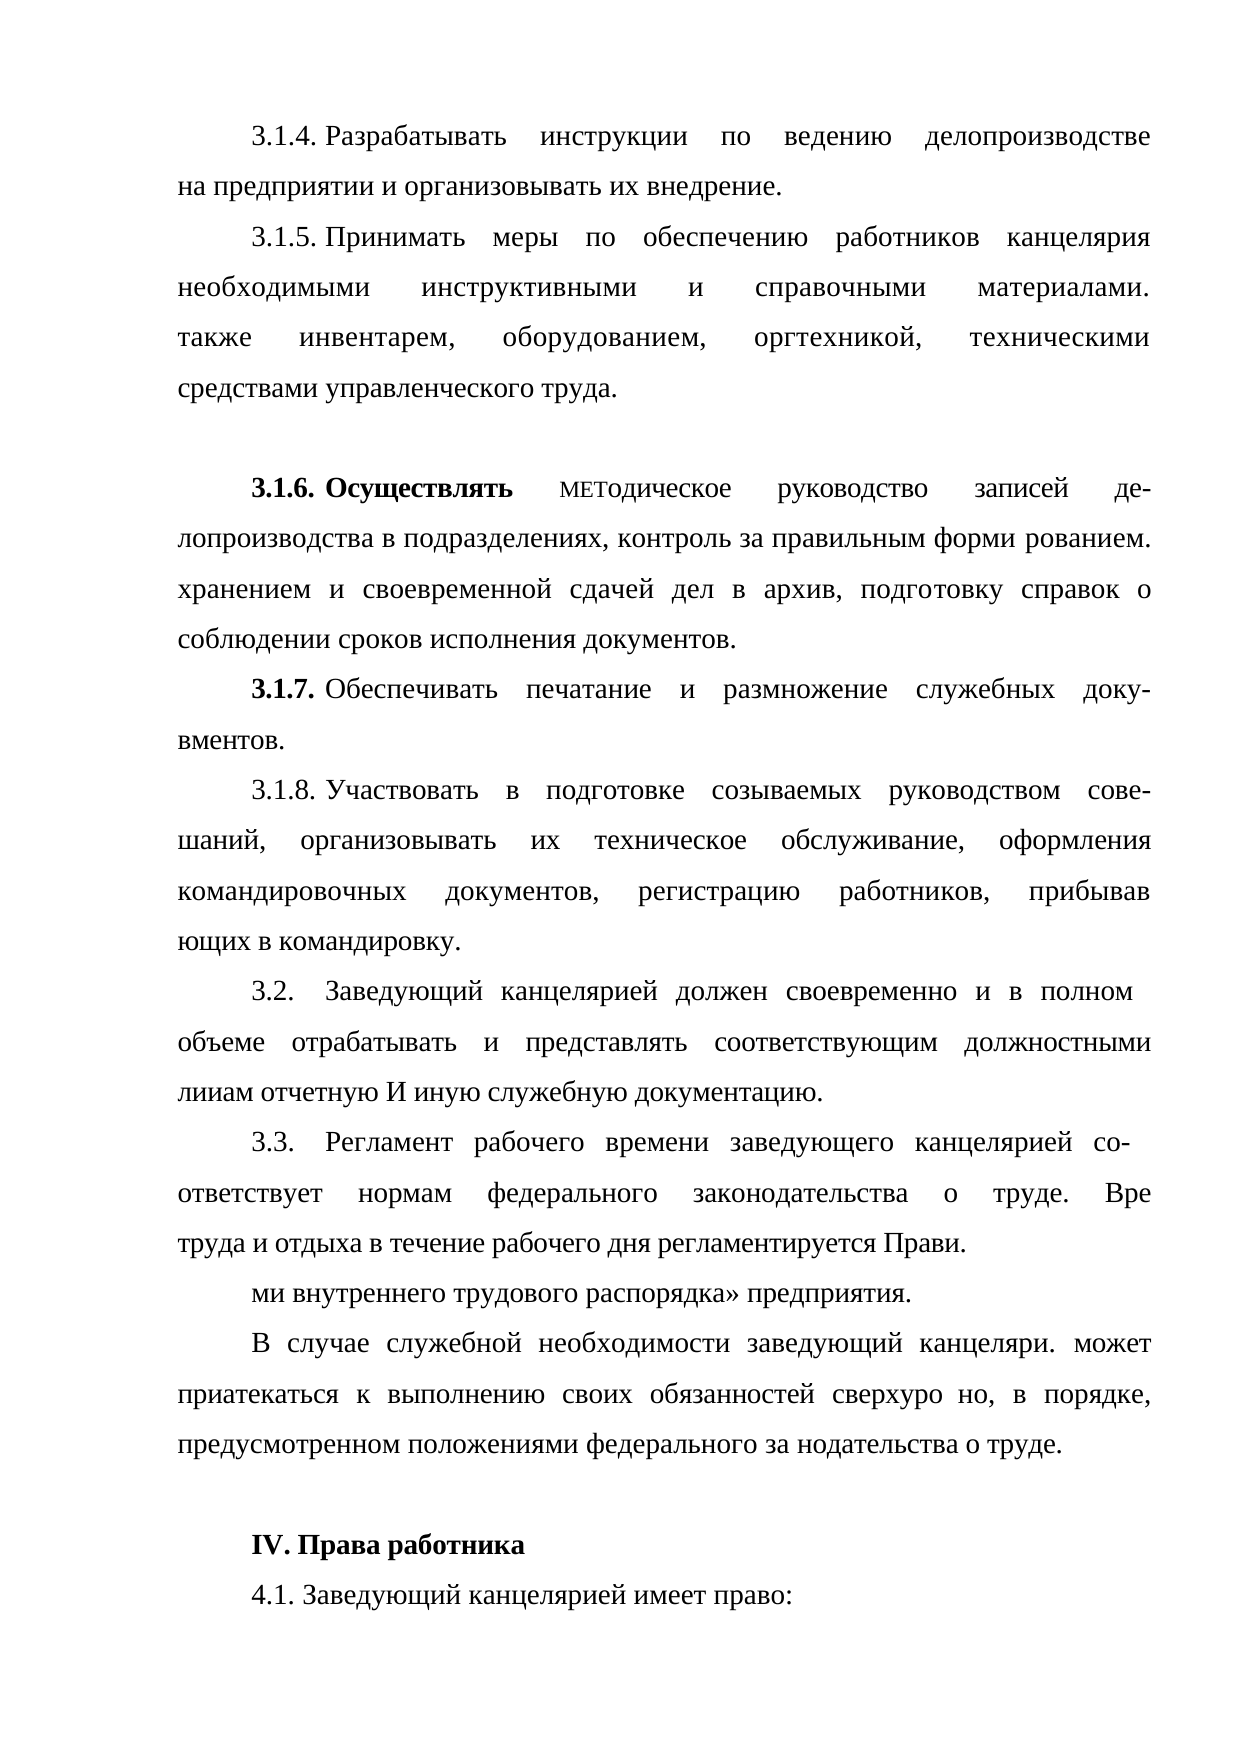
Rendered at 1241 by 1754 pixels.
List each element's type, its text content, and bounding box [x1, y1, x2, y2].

list Разрабатывать инструкции по ведению делопроизводстве на предприятии и организовывать их внедрение. [177, 118, 1152, 202]
list Участвовать в подготовке созываемых руководством сове- шаний, организовывать их техническое обслуживание, оформления командировочных документов, регистрацию работников, прибывав ющих в командировку. [177, 772, 1152, 957]
list Заведующий канцелярией должен своевременно и в полном объеме отрабатывать и представлять соответствующим должностными лииам отчетную И иную служебную документацию. [177, 973, 1152, 1108]
list Принимать меры по обеспечению работников канцелярия необходимыми инструктивными и справочными материалами. также инвентарем, оборудованием, оргтехникой, техническими средствами управленческого труда. [177, 219, 1152, 403]
text 4.1. Заведующий канцелярией имеет право: [177, 1577, 1152, 1611]
text В случае служебной необходимости заведующий канцеляри. может приатекаться к выполнению своих обязанностей сверхуро но, в порядке, предусмотренном положениями федерального за нодательства о труде. [177, 1326, 1152, 1460]
text IV. Права работника [177, 1527, 1152, 1560]
list Осуществлять методическое руководство записей де- лопроизводства в подразделениях, контроль за правильным форми рованием. хранением и своевременной сдачей дел в архив, подготовку справок о соблюдении сроков исполнения документов. [177, 470, 1152, 655]
text ми внутреннего трудового распорядка» предприятия. [177, 1275, 1152, 1309]
list Обеспечивать печатание и размножение служебных доку-вментов. [177, 672, 1152, 755]
list Регламент рабочего времени заведующего канцелярией со- ответствует нормам федерального законодательства о труде. Вре труда и отдыха в течение рабочего дня регламентируется Прави. [177, 1124, 1152, 1258]
